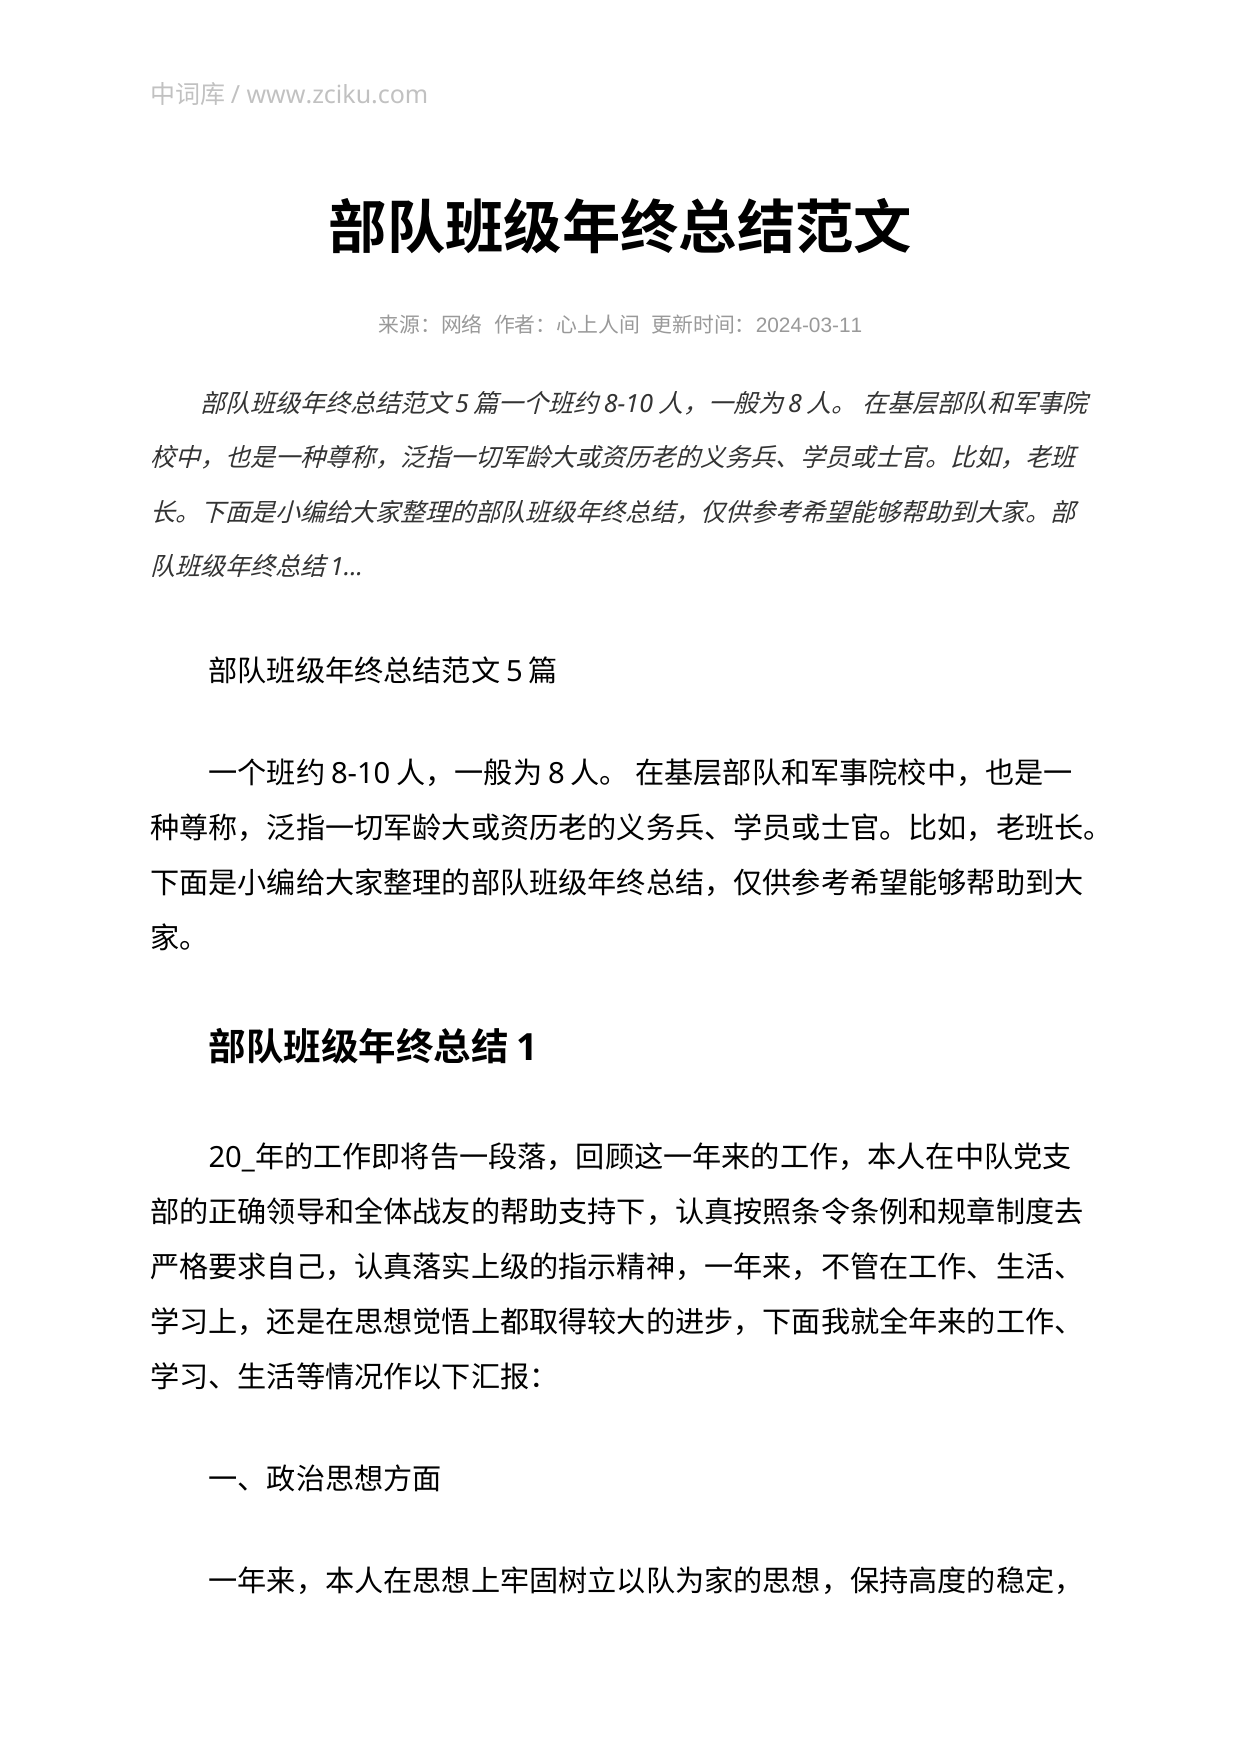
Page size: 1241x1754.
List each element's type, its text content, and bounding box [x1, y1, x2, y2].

text 一、政治思想方面 [150, 1455, 1090, 1498]
text 部队班级年终总结范文5篇 [150, 648, 1090, 690]
text 部队班级年终总结范文5篇一个班约8-10人，一般为8人。 在基层部队和军事院校中，也是一种尊称，泛指一切军龄大或资历老的义务兵、学员或士官。比如，老班长。下面是小编给大家整理的部队班级年终总结，仅供参考希望能够帮助到大家。部队班级年终总结1... [150, 383, 1090, 583]
text 一个班约8-10人，一般为8人。 在基层部队和军事院校中，也是一种尊称，泛指一切军龄大或资历老的义务兵、学员或士官。比如，老班长。下面是小编给大家整理的部队班级年终总结，仅供参考希望能够帮助到大家。 [150, 750, 1090, 957]
subtitle 部队班级年终总结范文 [150, 181, 1090, 266]
text 部队班级年终总结1 [150, 1016, 1090, 1071]
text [150, 1557, 1090, 1599]
text 20_年的工作即将告一段落，回顾这一年来的工作，本人在中队党支部的正确领导和全体战友的帮助支持下，认真按照条令条例和规章制度去严格要求自己，认真落实上级的指示精神，一年来，不管在工作、生活、学习上，还是在思想觉悟上都取得较大的进步，下面我就全年来的工作、学习、生活等情况作以下汇报： [150, 1134, 1090, 1396]
text 来源：网络 作者：心上人间 更新时间：2024-03-11 [150, 313, 1090, 337]
